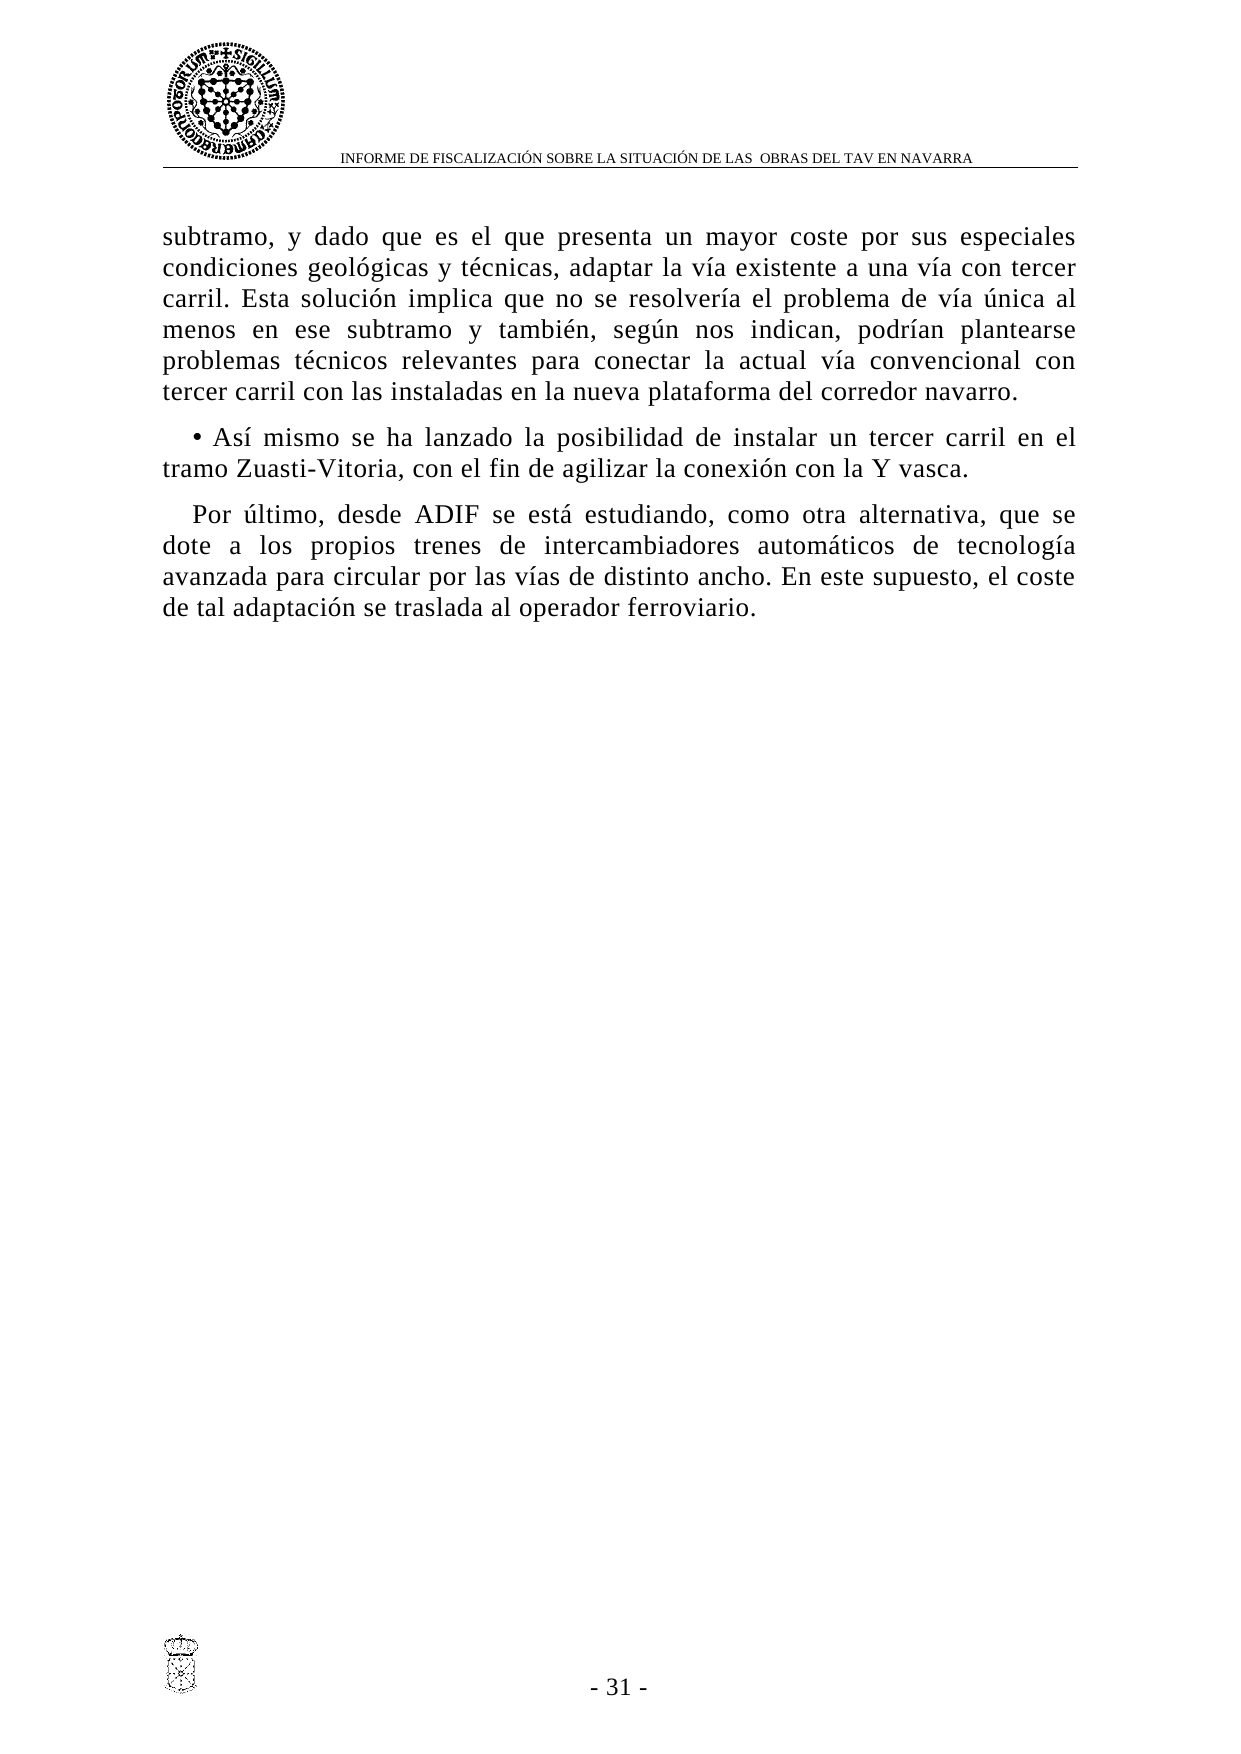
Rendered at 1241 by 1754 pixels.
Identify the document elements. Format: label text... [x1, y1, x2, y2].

picture [162, 1633, 199, 1695]
text Por último, desde ADIF se está estudiando, como otra alternativa, que se dote a los propios trenes de intercambiadores automáticos de tecnología avanzada para circular por las vías de distinto ancho. En este supuesto, el coste de tal adaptación se traslada al operador ferroviario. [162, 498, 1078, 623]
list Así mismo se ha lanzado la posibilidad de instalar un tercer carril en el tramo Zuasti-Vitoria, con el fin de agilizar la conexión con la Y vasca. [162, 421, 1078, 483]
picture [162, 38, 289, 164]
